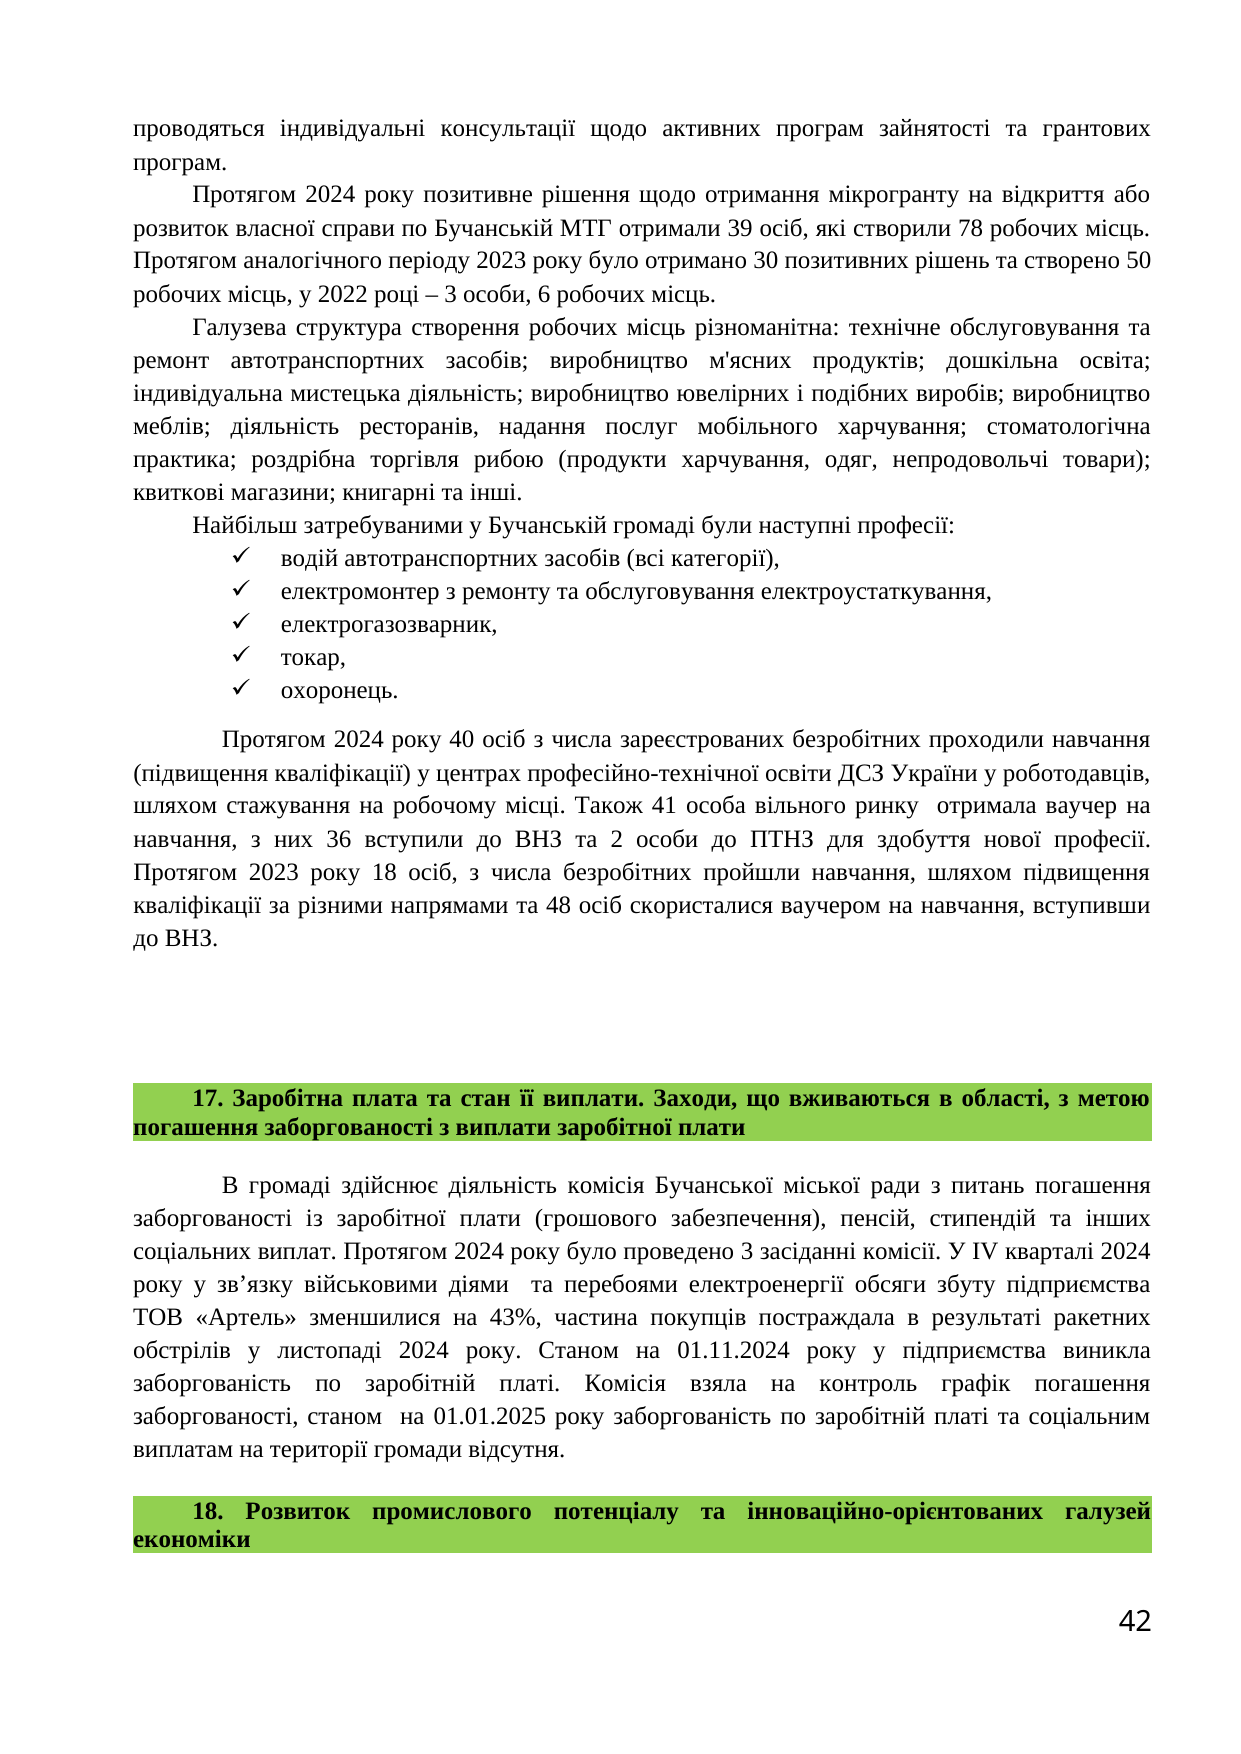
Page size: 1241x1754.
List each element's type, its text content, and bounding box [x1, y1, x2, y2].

list охоронець. [208, 675, 1152, 704]
list електрогазозварник, [208, 609, 1152, 638]
text Галузева структура створення робочих місць різноманітна: технічне обслуговування та ремонт автотранспортних засобів; виробництво м'ясних продуктів; дошкільна освіта; індивідуальна мистецька діяльність; виробництво ювелірних і подібних виробів; виробництво меблів; діяльність ресторанів, надання послуг мобільного харчування; стоматологічна практика; роздрібна торгівля рибою (продукти харчування, одяг, непродовольчі товари); квиткові магазини; книгарні та інші. [133, 312, 1152, 506]
text В громаді здійснює діяльність комісія Бучанської міської ради з питань погашення заборгованості із заробітної плати (грошового забезпечення), пенсій, стипендій та інших соціальних виплат. Протягом 2024 року було проведено 3 засіданні комісії. У IV кварталі 2024 року у зв’язку військовими діями та перебоями електроенергії обсяги збуту підприємства ТОВ «Артель» зменшилися на 43%, частина покупців постраждала в результаті ракетних обстрілів у листопаді 2024 року. Станом на 01.11.2024 року у підприємства виникла заборгованість по заробітній платі. Комісія взяла на контроль графік погашення заборгованості, станом на 01.01.2025 року заборгованість по заробітній платі та соціальним виплатам на території громади відсутня. [133, 1170, 1152, 1463]
text 17. Заробітна плата та стан її виплати. Заходи, що вживаються в області, з метою погашення заборгованості з виплати заробітної плати [133, 1083, 1152, 1141]
text Найбільш затребуваними у Бучанській громаді були наступні професії: [133, 510, 1152, 538]
text Протягом 2024 року позитивне рішення щодо отримання мікрогранту на відкриття або розвиток власної справи по Бучанській МТГ отримали 39 осіб, які створили 78 робочих місць. Протягом аналогічного періоду 2023 року було отримано 30 позитивних рішень та створено 50 робочих місць, у 2022 році – 3 особи, 6 робочих місць. [133, 179, 1152, 307]
list водій автотранспортних засобів (всі категорії), [208, 543, 1152, 572]
list електромонтер з ремонту та обслуговування електроустаткування, [208, 576, 1152, 604]
text 18. Розвиток промислового потенціалу та інноваційно-орієнтованих галузей економіки [133, 1496, 1152, 1553]
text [133, 142, 1152, 175]
text Протягом 2024 року 40 осіб з числа зареєстрованих безробітних проходили навчання (підвищення кваліфікації) у центрах професійно-технічної освіти ДСЗ України у роботодавців, шляхом стажування на робочому місці. Також 41 особа вільного ринку отримала ваучер на навчання, з них 36 вступили до ВНЗ та 2 особи до ПТНЗ для здобуття нової професії. Протягом 2023 року 18 осіб, з числа безробітних пройшли навчання, шляхом підвищення кваліфікації за різними напрямами та 48 осіб скористалися ваучером на навчання, вступивши до ВНЗ. [133, 724, 1152, 951]
list токар, [208, 642, 1152, 671]
